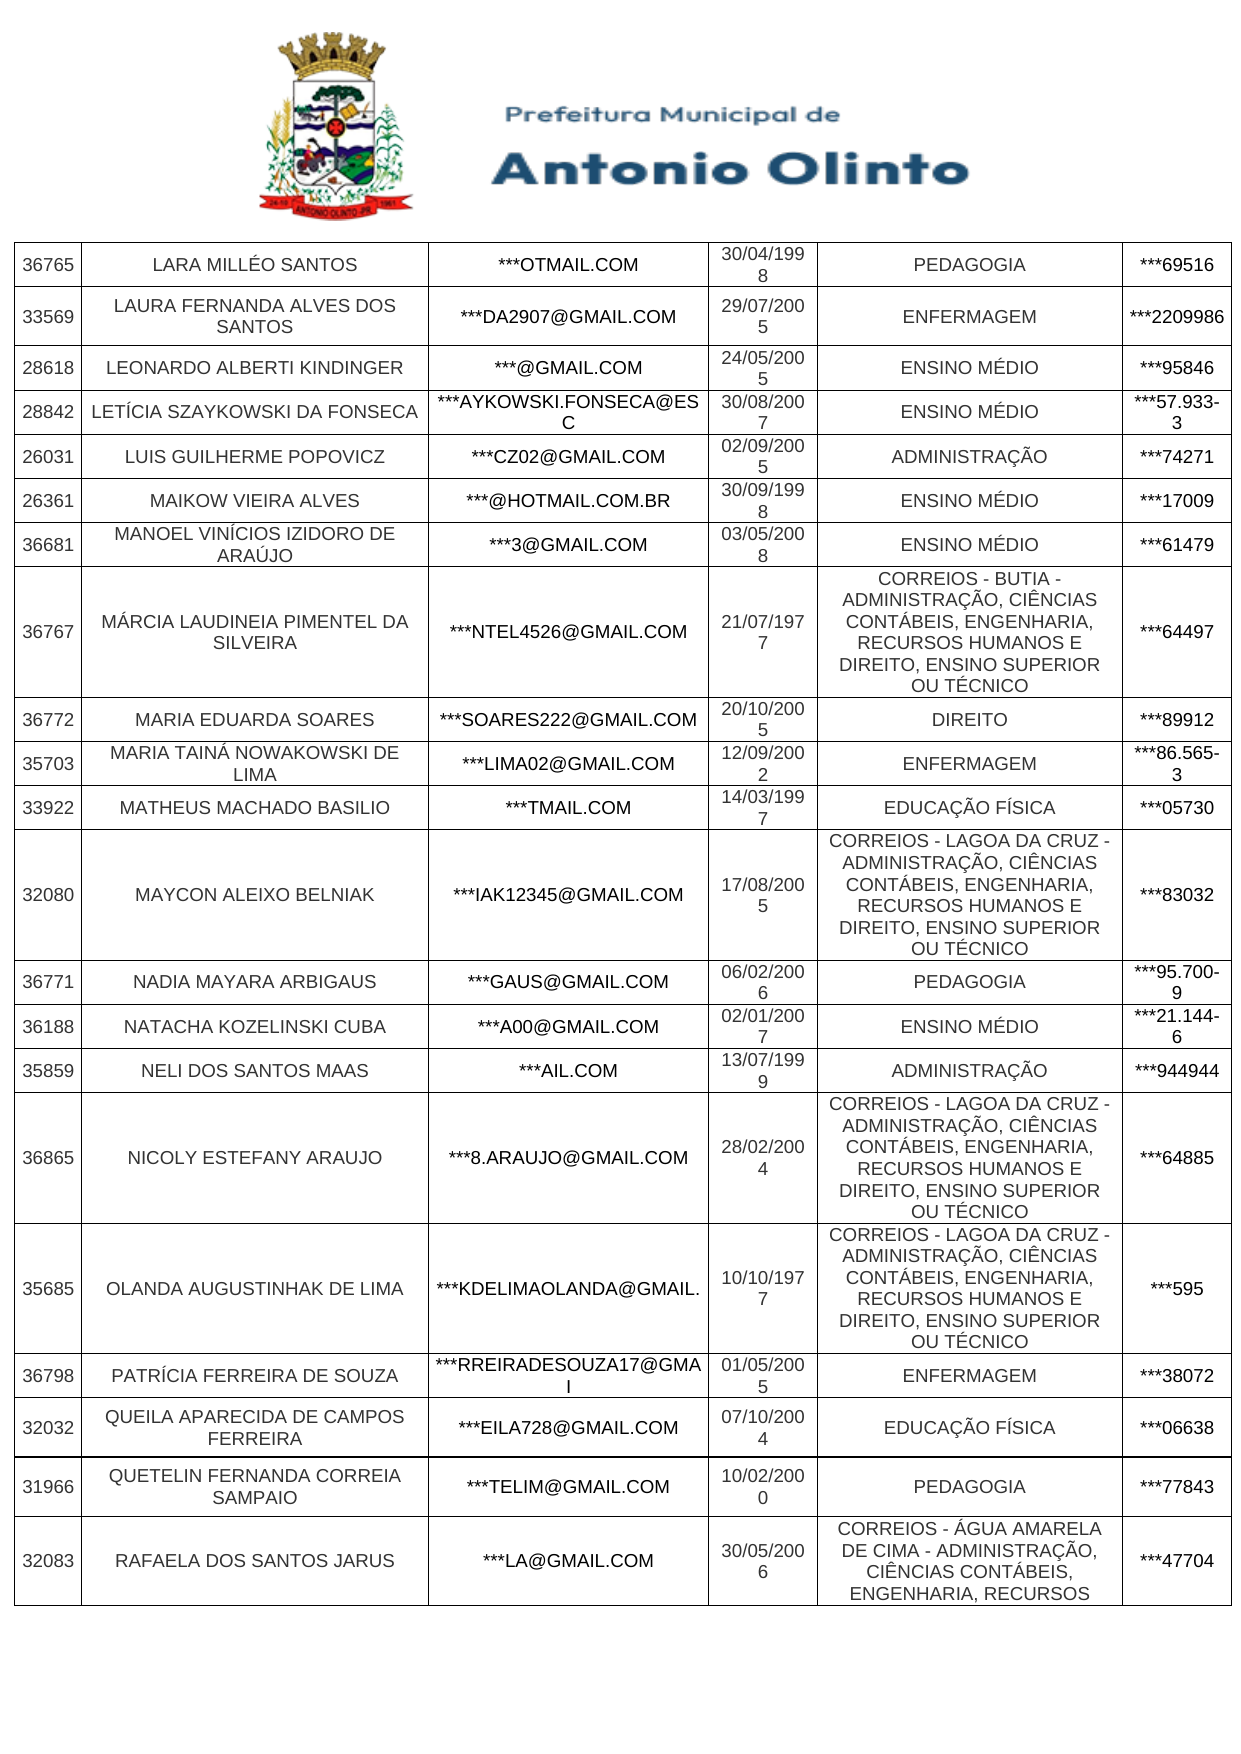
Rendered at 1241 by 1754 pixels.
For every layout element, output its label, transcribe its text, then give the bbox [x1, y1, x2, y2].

table_cell ***3@GMAIL.COM [429, 523, 708, 566]
table_cell 36765 [15, 243, 81, 286]
table_cell ***69516 [1123, 243, 1231, 286]
table_cell 26361 [15, 479, 81, 522]
table_cell ENSINO MÉDIO [818, 479, 1122, 522]
table_cell 36771 [15, 961, 81, 1004]
table_cell ADMINISTRAÇÃO [818, 1049, 1122, 1092]
table_cell ***EILA728@GMAIL.COM [429, 1398, 708, 1456]
table_cell 02/09/2005 [709, 435, 817, 478]
table_cell ***DA2907@GMAIL.COM [429, 287, 708, 345]
table_cell ***OTMAIL.COM [429, 243, 708, 286]
table_cell ***TMAIL.COM [429, 786, 708, 829]
table_cell ***57.933-3 [1123, 391, 1231, 434]
table_cell ***CZ02@GMAIL.COM [429, 435, 708, 478]
table_cell 32032 [15, 1398, 81, 1456]
picture [470, 48, 973, 236]
table_cell 12/09/2002 [709, 742, 817, 785]
table_cell 36865 [15, 1093, 81, 1222]
table_cell ***86.565-3 [1123, 742, 1231, 785]
table_cell 29/07/2005 [709, 287, 817, 345]
table_cell CORREIOS - BUTIA - ADMINISTRAÇÃO, CIÊNCIAS CONTÁBEIS, ENGENHARIA, RECURSOS HUMANOS E DIREITO, ENSINO SUPERIOR OU TÉCNICO [818, 567, 1122, 697]
table_cell 28/02/2004 [709, 1093, 817, 1222]
table_cell 28842 [15, 391, 81, 434]
table_cell 10/10/1977 [709, 1224, 817, 1353]
table_cell 30/09/1998 [709, 479, 817, 522]
table_cell 30/05/2006 [709, 1517, 817, 1605]
table_cell 36767 [15, 567, 81, 697]
table_cell NELI DOS SANTOS MAAS [82, 1049, 428, 1092]
table_cell 03/05/2008 [709, 523, 817, 566]
table_cell 30/08/2007 [709, 391, 817, 434]
table_cell ***2209986 [1123, 287, 1231, 345]
table_cell NICOLY ESTEFANY ARAUJO [82, 1093, 428, 1222]
table_cell RAFAELA DOS SANTOS JARUS [82, 1517, 428, 1605]
table_cell ***IAK12345@GMAIL.COM [429, 830, 708, 959]
table_cell 36772 [15, 698, 81, 741]
table_cell MARIA TAINÁ NOWAKOWSKI DE LIMA [82, 742, 428, 785]
table_cell QUETELIN FERNANDA CORREIA SAMPAIO [82, 1458, 428, 1516]
table_cell CORREIOS - LAGOA DA CRUZ - ADMINISTRAÇÃO, CIÊNCIAS CONTÁBEIS, ENGENHARIA, RECURSOS HUMANOS E DIREITO, ENSINO SUPERIOR OU TÉCNICO [818, 830, 1122, 959]
table_cell ***89912 [1123, 698, 1231, 741]
table_cell 36798 [15, 1354, 81, 1397]
table_cell QUEILA APARECIDA DE CAMPOS FERREIRA [82, 1398, 428, 1456]
table_cell EDUCAÇÃO FÍSICA [818, 786, 1122, 829]
table_cell ***17009 [1123, 479, 1231, 522]
table_cell 31966 [15, 1458, 81, 1516]
table_cell PEDAGOGIA [818, 961, 1122, 1004]
table_cell ENFERMAGEM [818, 1354, 1122, 1397]
table_cell NATACHA KOZELINSKI CUBA [82, 1005, 428, 1048]
table_cell MAYCON ALEIXO BELNIAK [82, 830, 428, 959]
table_cell CORREIOS - LAGOA DA CRUZ - ADMINISTRAÇÃO, CIÊNCIAS CONTÁBEIS, ENGENHARIA, RECURSOS HUMANOS E DIREITO, ENSINO SUPERIOR OU TÉCNICO [818, 1093, 1122, 1222]
table_cell 32080 [15, 830, 81, 959]
table_cell PEDAGOGIA [818, 243, 1122, 286]
table_cell ***95846 [1123, 346, 1231, 389]
table_cell ***AYKOWSKI.FONSECA@ESC [429, 391, 708, 434]
table_cell 01/05/2005 [709, 1354, 817, 1397]
table_cell ***05730 [1123, 786, 1231, 829]
table_cell LEONARDO ALBERTI KINDINGER [82, 346, 428, 389]
table_cell 02/01/2007 [709, 1005, 817, 1048]
table_cell 21/07/1977 [709, 567, 817, 697]
table_cell ***LIMA02@GMAIL.COM [429, 742, 708, 785]
table_cell ***38072 [1123, 1354, 1231, 1397]
table_cell MAIKOW VIEIRA ALVES [82, 479, 428, 522]
table_cell ***A00@GMAIL.COM [429, 1005, 708, 1048]
table_cell 07/10/2004 [709, 1398, 817, 1456]
table_cell ADMINISTRAÇÃO [818, 435, 1122, 478]
table_cell ***TELIM@GMAIL.COM [429, 1458, 708, 1516]
table_cell ENSINO MÉDIO [818, 391, 1122, 434]
table_cell ***KDELIMAOLANDA@GMAIL. [429, 1224, 708, 1353]
table_cell 33922 [15, 786, 81, 829]
table_cell 24/05/2005 [709, 346, 817, 389]
table_cell 36188 [15, 1005, 81, 1048]
table_cell CORREIOS - ÁGUA AMARELA DE CIMA - ADMINISTRAÇÃO, CIÊNCIAS CONTÁBEIS, ENGENHARIA, RECURSOS HUMANOS E DIREITO, ENSINO SUPERIOR E TÉCNICO [818, 1517, 1122, 1605]
table_cell MATHEUS MACHADO BASILIO [82, 786, 428, 829]
table_cell ***944944 [1123, 1049, 1231, 1092]
table_cell ***74271 [1123, 435, 1231, 478]
table_cell ***77843 [1123, 1458, 1231, 1516]
table_cell ***LA@GMAIL.COM [429, 1517, 708, 1605]
table_cell ***595 [1123, 1224, 1231, 1353]
table_cell 20/10/2005 [709, 698, 817, 741]
table_cell ENSINO MÉDIO [818, 346, 1122, 389]
table_cell LARA MILLÉO SANTOS [82, 243, 428, 286]
table_cell ***GAUS@GMAIL.COM [429, 961, 708, 1004]
table_cell ***@GMAIL.COM [429, 346, 708, 389]
table_cell ***06638 [1123, 1398, 1231, 1456]
table_cell ***64885 [1123, 1093, 1231, 1222]
table_cell ***64497 [1123, 567, 1231, 697]
table_cell MANOEL VINÍCIOS IZIDORO DE ARAÚJO [82, 523, 428, 566]
table_cell ENFERMAGEM [818, 287, 1122, 345]
table_cell CORREIOS - LAGOA DA CRUZ - ADMINISTRAÇÃO, CIÊNCIAS CONTÁBEIS, ENGENHARIA, RECURSOS HUMANOS E DIREITO, ENSINO SUPERIOR OU TÉCNICO [818, 1224, 1122, 1353]
table_cell ***8.ARAUJO@GMAIL.COM [429, 1093, 708, 1222]
table_cell 36681 [15, 523, 81, 566]
table_cell ***83032 [1123, 830, 1231, 959]
picture [258, 32, 422, 221]
table_cell 33569 [15, 287, 81, 345]
table_cell ***95.700-9 [1123, 961, 1231, 1004]
table_cell ***RREIRADESOUZA17@GMAI [429, 1354, 708, 1397]
table_cell 26031 [15, 435, 81, 478]
table_cell ***61479 [1123, 523, 1231, 566]
table_cell 30/04/1998 [709, 243, 817, 286]
table_cell 14/03/1997 [709, 786, 817, 829]
table_cell NADIA MAYARA ARBIGAUS [82, 961, 428, 1004]
table_cell ***AIL.COM [429, 1049, 708, 1092]
table_cell LUIS GUILHERME POPOVICZ [82, 435, 428, 478]
table_cell 35859 [15, 1049, 81, 1092]
table_cell DIREITO [818, 698, 1122, 741]
table_cell PEDAGOGIA [818, 1458, 1122, 1516]
table_cell LETÍCIA SZAYKOWSKI DA FONSECA [82, 391, 428, 434]
table_cell 17/08/2005 [709, 830, 817, 959]
table_cell LAURA FERNANDA ALVES DOS SANTOS [82, 287, 428, 345]
table_cell ENSINO MÉDIO [818, 1005, 1122, 1048]
table_cell ENSINO MÉDIO [818, 523, 1122, 566]
table_cell 35685 [15, 1224, 81, 1353]
table_cell ***47704 [1123, 1517, 1231, 1605]
table_cell ***21.144-6 [1123, 1005, 1231, 1048]
table_cell 10/02/2000 [709, 1458, 817, 1516]
table_cell MARIA EDUARDA SOARES [82, 698, 428, 741]
table_cell 35703 [15, 742, 81, 785]
table_cell ENFERMAGEM [818, 742, 1122, 785]
table_cell 06/02/2006 [709, 961, 817, 1004]
table_cell 13/07/1999 [709, 1049, 817, 1092]
table_cell EDUCAÇÃO FÍSICA [818, 1398, 1122, 1456]
table_cell ***@HOTMAIL.COM.BR [429, 479, 708, 522]
table_cell MÁRCIA LAUDINEIA PIMENTEL DA SILVEIRA [82, 567, 428, 697]
table_cell OLANDA AUGUSTINHAK DE LIMA [82, 1224, 428, 1353]
table_cell ***SOARES222@GMAIL.COM [429, 698, 708, 741]
table_cell 28618 [15, 346, 81, 389]
table_cell PATRÍCIA FERREIRA DE SOUZA [82, 1354, 428, 1397]
table_cell ***NTEL4526@GMAIL.COM [429, 567, 708, 697]
table_cell 32083 [15, 1517, 81, 1605]
